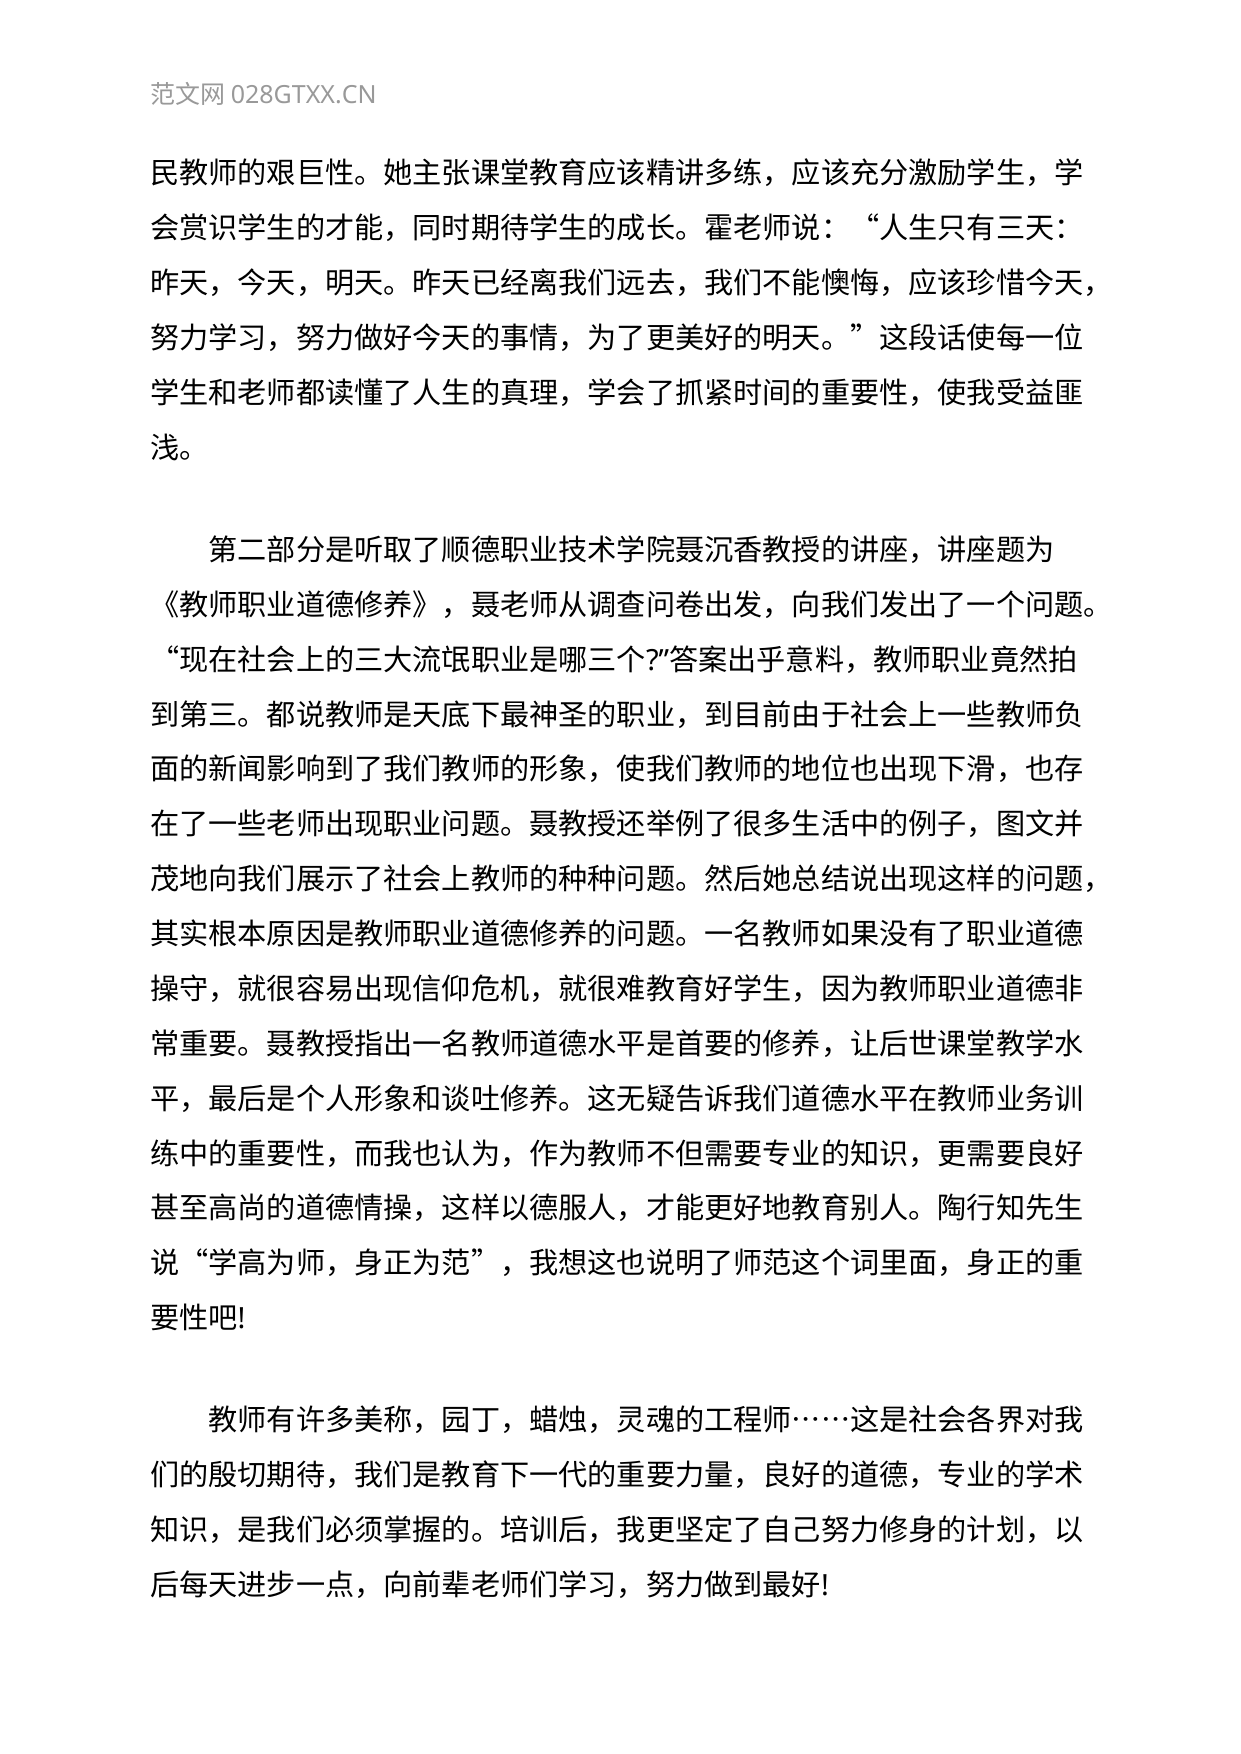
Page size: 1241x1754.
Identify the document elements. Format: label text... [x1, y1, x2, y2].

text 教师有许多美称，园丁，蜡烛，灵魂的工程师……这是社会各界对我们的殷切期待，我们是教育下一代的重要力量，良好的道德，专业的学术知识，是我们必须掌握的。培训后，我更坚定了自己努力修身的计划，以后每天进步一点，向前辈老师们学习，努力做到最好! [150, 1397, 1090, 1604]
text 第二部分是听取了顺德职业技术学院聂沉香教授的讲座，讲座题为《教师职业道德修养》，聂老师从调查问卷出发，向我们发出了一个问题。“现在社会上的三大流氓职业是哪三个?”答案出乎意料，教师职业竟然拍到第三。都说教师是天底下最神圣的职业，到目前由于社会上一些教师负面的新闻影响到了我们教师的形象，使我们教师的地位也出现下滑，也存在了一些老师出现职业问题。聂教授还举例了很多生活中的例子，图文并茂地向我们展示了社会上教师的种种问题。然后她总结说出现这样的问题，其实根本原因是教师职业道德修养的问题。一名教师如果没有了职业道德操守，就很容易出现信仰危机，就很难教育好学生，因为教师职业道德非常重要。聂教授指出一名教师道德水平是首要的修养，让后世课堂教学水平，最后是个人形象和谈吐修养。这无疑告诉我们道德水平在教师业务训练中的重要性，而我也认为，作为教师不但需要专业的知识，更需要良好甚至高尚的道德情操，这样以德服人，才能更好地教育别人。陶行知先生说“学高为师，身正为范”，我想这也说明了师范这个词里面，身正的重要性吧! [150, 526, 1090, 1337]
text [150, 150, 1090, 467]
